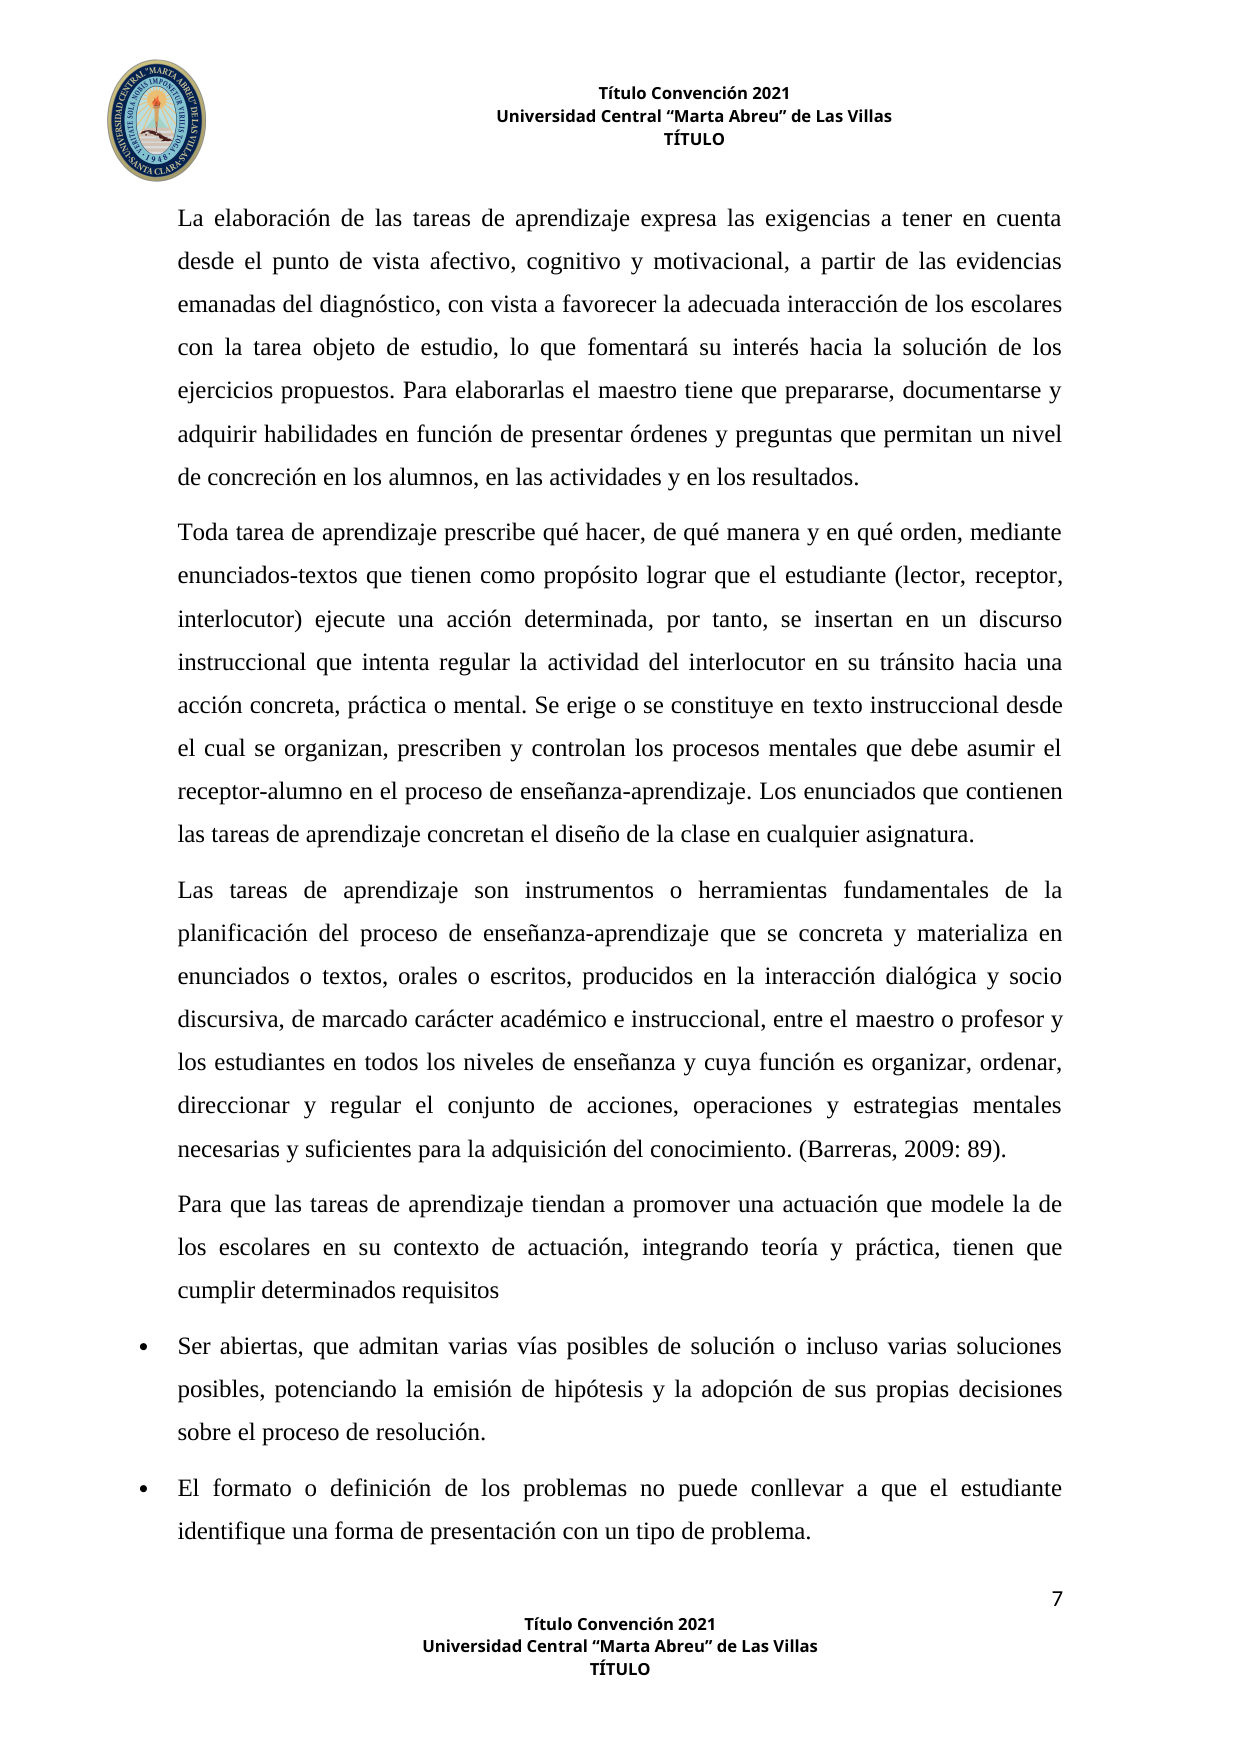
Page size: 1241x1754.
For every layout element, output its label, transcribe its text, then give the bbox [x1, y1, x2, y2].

picture [106, 59, 207, 183]
text La elaboración de las tareas de aprendizaje expresa las exigencias a tener en cuenta desde el punto de vista afectivo, cognitivo y motivacional, a partir de las evidencias emanadas del diagnóstico, con vista a favorecer la adecuada interacción de los escolares con la tarea objeto de estudio, lo que fomentará su interés hacia la solución de los ejercicios propuestos. Para elaborarlas el maestro tiene que prepararse, documentarse y adquirir habilidades en función de presentar órdenes y preguntas que permitan un nivel de concreción en los alumnos, en las actividades y en los resultados. [177, 203, 1063, 491]
text Las tareas de aprendizaje son instrumentos o herramientas fundamentales de la planificación del proceso de enseñanza-aprendizaje que se concreta y materializa en enunciados o textos, orales o escritos, producidos en la interacción dialógica y socio discursiva, de marcado carácter académico e instruccional, entre el maestro o profesor y los estudiantes en todos los niveles de enseñanza y cuya función es organizar, ordenar, direccionar y regular el conjunto de acciones, operaciones y estrategias mentales necesarias y suficientes para la adquisición del conocimiento. (Barreras, 2009: 89). [177, 875, 1063, 1162]
list Ser abiertas, que admitan varias vías posibles de solución o incluso varias soluciones posibles, potenciando la emisión de hipótesis y la adopción de sus propias decisiones sobre el proceso de resolución. [140, 1331, 1063, 1446]
list El formato o definición de los problemas no puede conllevar a que el estudiante identifique una forma de presentación con un tipo de problema. [140, 1473, 1063, 1545]
text Toda tarea de aprendizaje prescribe qué hacer, de qué manera y en qué orden, mediante enunciados-textos que tienen como propósito lograr que el estudiante (lector, receptor, interlocutor) ejecute una acción determinada, por tanto, se insertan en un discurso instruccional que intenta regular la actividad del interlocutor en su tránsito hacia una acción concreta, práctica o mental. Se erige o se constituye en texto instruccional desde el cual se organizan, prescriben y controlan los procesos mentales que debe asumir el receptor-alumno en el proceso de enseñanza-aprendizaje. Los enunciados que contienen las tareas de aprendizaje concretan el diseño de la clase en cualquier asignatura. [177, 517, 1063, 848]
text Para que las tareas de aprendizaje tiendan a promover una actuación que modele la de los escolares en su contexto de actuación, integrando teoría y práctica, tienen que cumplir determinados requisitos [177, 1189, 1063, 1304]
